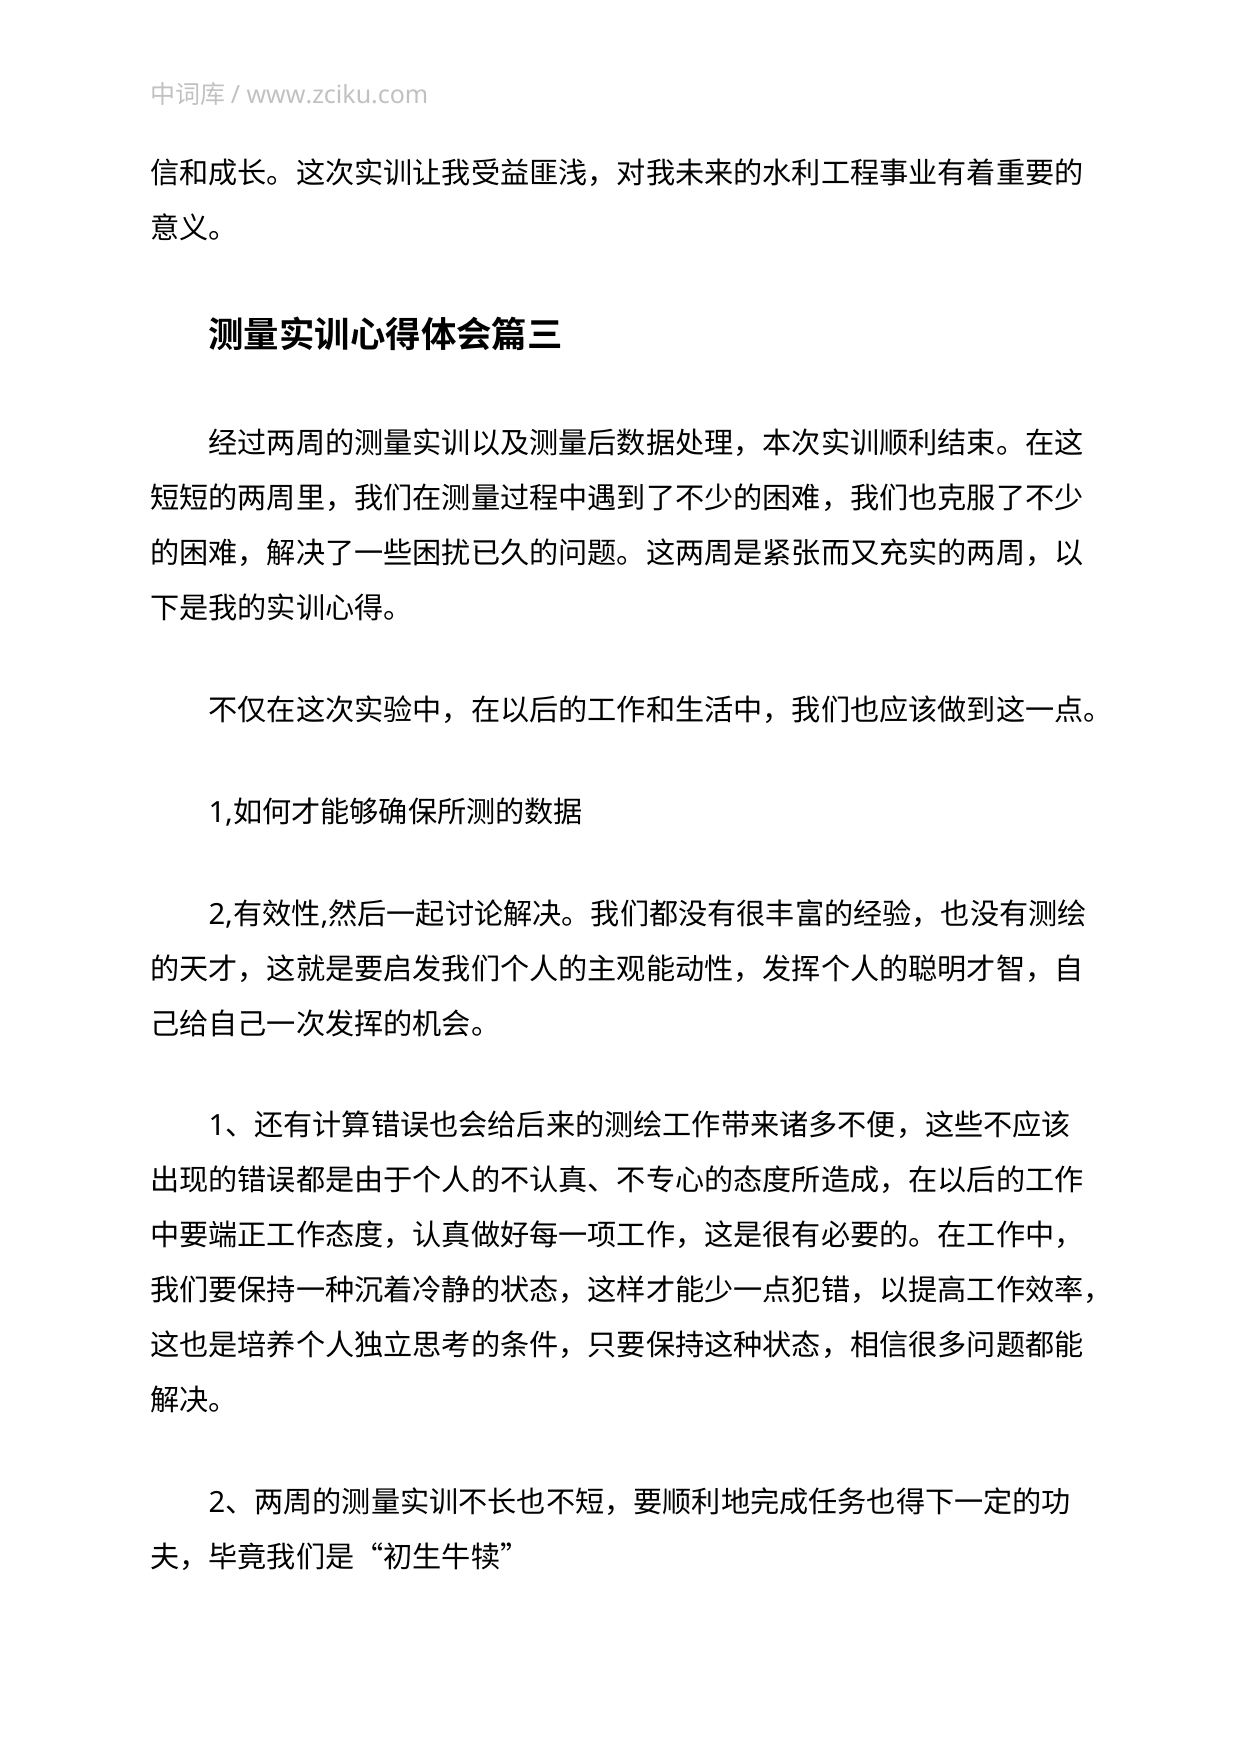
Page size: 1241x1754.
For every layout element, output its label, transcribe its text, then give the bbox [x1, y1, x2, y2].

text 1,如何才能够确保所测的数据 [150, 788, 1090, 831]
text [150, 150, 1090, 247]
text 不仅在这次实验中，在以后的工作和生活中，我们也应该做到这一点。 [150, 687, 1090, 729]
text 2、两周的测量实训不长也不短，要顺利地完成任务也得下一定的功夫，毕竟我们是“初生牛犊” [150, 1478, 1090, 1576]
text 1、还有计算错误也会给后来的测绘工作带来诸多不便，这些不应该出现的错误都是由于个人的不认真、不专心的态度所造成，在以后的工作中要端正工作态度，认真做好每一项工作，这是很有必要的。在工作中，我们要保持一种沉着冷静的状态，这样才能少一点犯错，以提高工作效率，这也是培养个人独立思考的条件，只要保持这种状态，相信很多问题都能解决。 [150, 1102, 1090, 1419]
text 经过两周的测量实训以及测量后数据处理，本次实训顺利结束。在这短短的两周里，我们在测量过程中遇到了不少的困难，我们也克服了不少的困难，解决了一些困扰已久的问题。这两周是紧张而又充实的两周，以下是我的实训心得。 [150, 420, 1090, 627]
text 2,有效性,然后一起讨论解决。我们都没有很丰富的经验，也没有测绘的天才，这就是要启发我们个人的主观能动性，发挥个人的聪明才智，自己给自己一次发挥的机会。 [150, 890, 1090, 1042]
text 测量实训心得体会篇三 [150, 307, 1090, 358]
